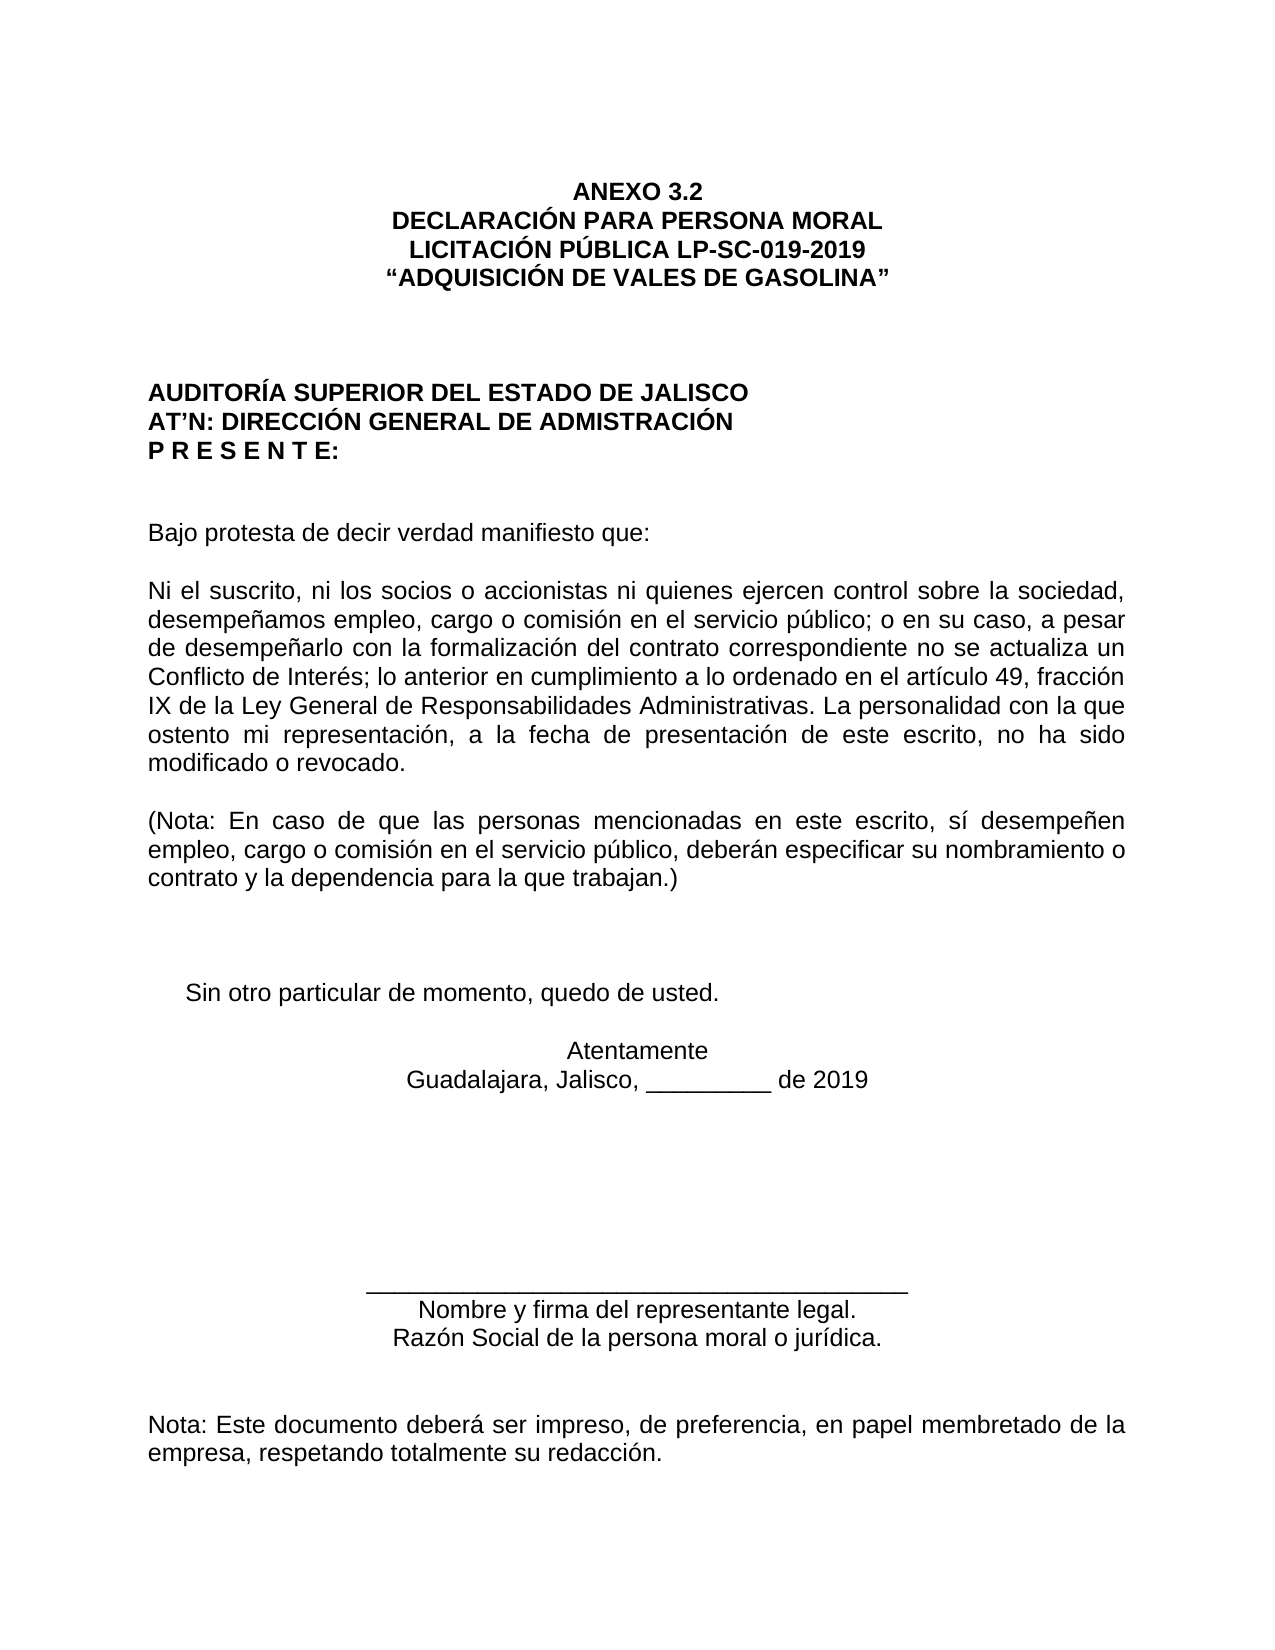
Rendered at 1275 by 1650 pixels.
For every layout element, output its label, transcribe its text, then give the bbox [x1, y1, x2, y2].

text (Nota: En caso de que las personas mencionadas en este escrito, sí desempeñen empleo, cargo o comisión en el servicio público, deberán especificar su nombramiento o contrato y la dependencia para la que trabajan.) [148, 806, 1127, 892]
text Atentamente [148, 1036, 1127, 1065]
text Nombre y firma del representante legal. [148, 1295, 1127, 1323]
text Sin otro particular de momento, quedo de usted. [148, 978, 1127, 1007]
text Guadalajara, Jalisco, _________ de 2019 [148, 1065, 1127, 1093]
text AT’N: DIRECCIÓN GENERAL DE ADMISTRACIÓN [148, 407, 1127, 436]
text AUDITORÍA SUPERIOR DEL ESTADO DE JALISCO [148, 378, 1127, 407]
text _______________________________________ [148, 1266, 1127, 1295]
text Ni el suscrito, ni los socios o accionistas ni quienes ejercen control sobre la sociedad, desempeñamos empleo, cargo o comisión en el servicio público; o en su caso, a pesar de desempeñarlo con la formalización del contrato correspondiente no se actualiza un Conflicto de Interés; lo anterior en cumplimiento a lo ordenado en el artículo 49, fracción IX de la Ley General de Responsabilidades Administrativas. La personalidad con la que ostento mi representación, a la fecha de presentación de este escrito, no ha sido modificado o revocado. [148, 576, 1127, 777]
text DECLARACIÓN PARA PERSONA MORAL [148, 206, 1127, 235]
text P R E S E N T E: [148, 436, 1127, 465]
text LICITACIÓN PÚBLICA LP-SC-019-2019 [148, 235, 1127, 263]
text Nota: Este documento deberá ser impreso, de preferencia, en papel membretado de la empresa, respetando totalmente su redacción. [148, 1410, 1127, 1467]
text ANEXO 3.2 [148, 177, 1127, 206]
text Razón Social de la persona moral o jurídica. [148, 1323, 1127, 1352]
text Bajo protesta de decir verdad manifiesto que: [148, 518, 1127, 547]
text “ADQUISICIÓN DE VALES DE GASOLINA” [148, 263, 1127, 292]
